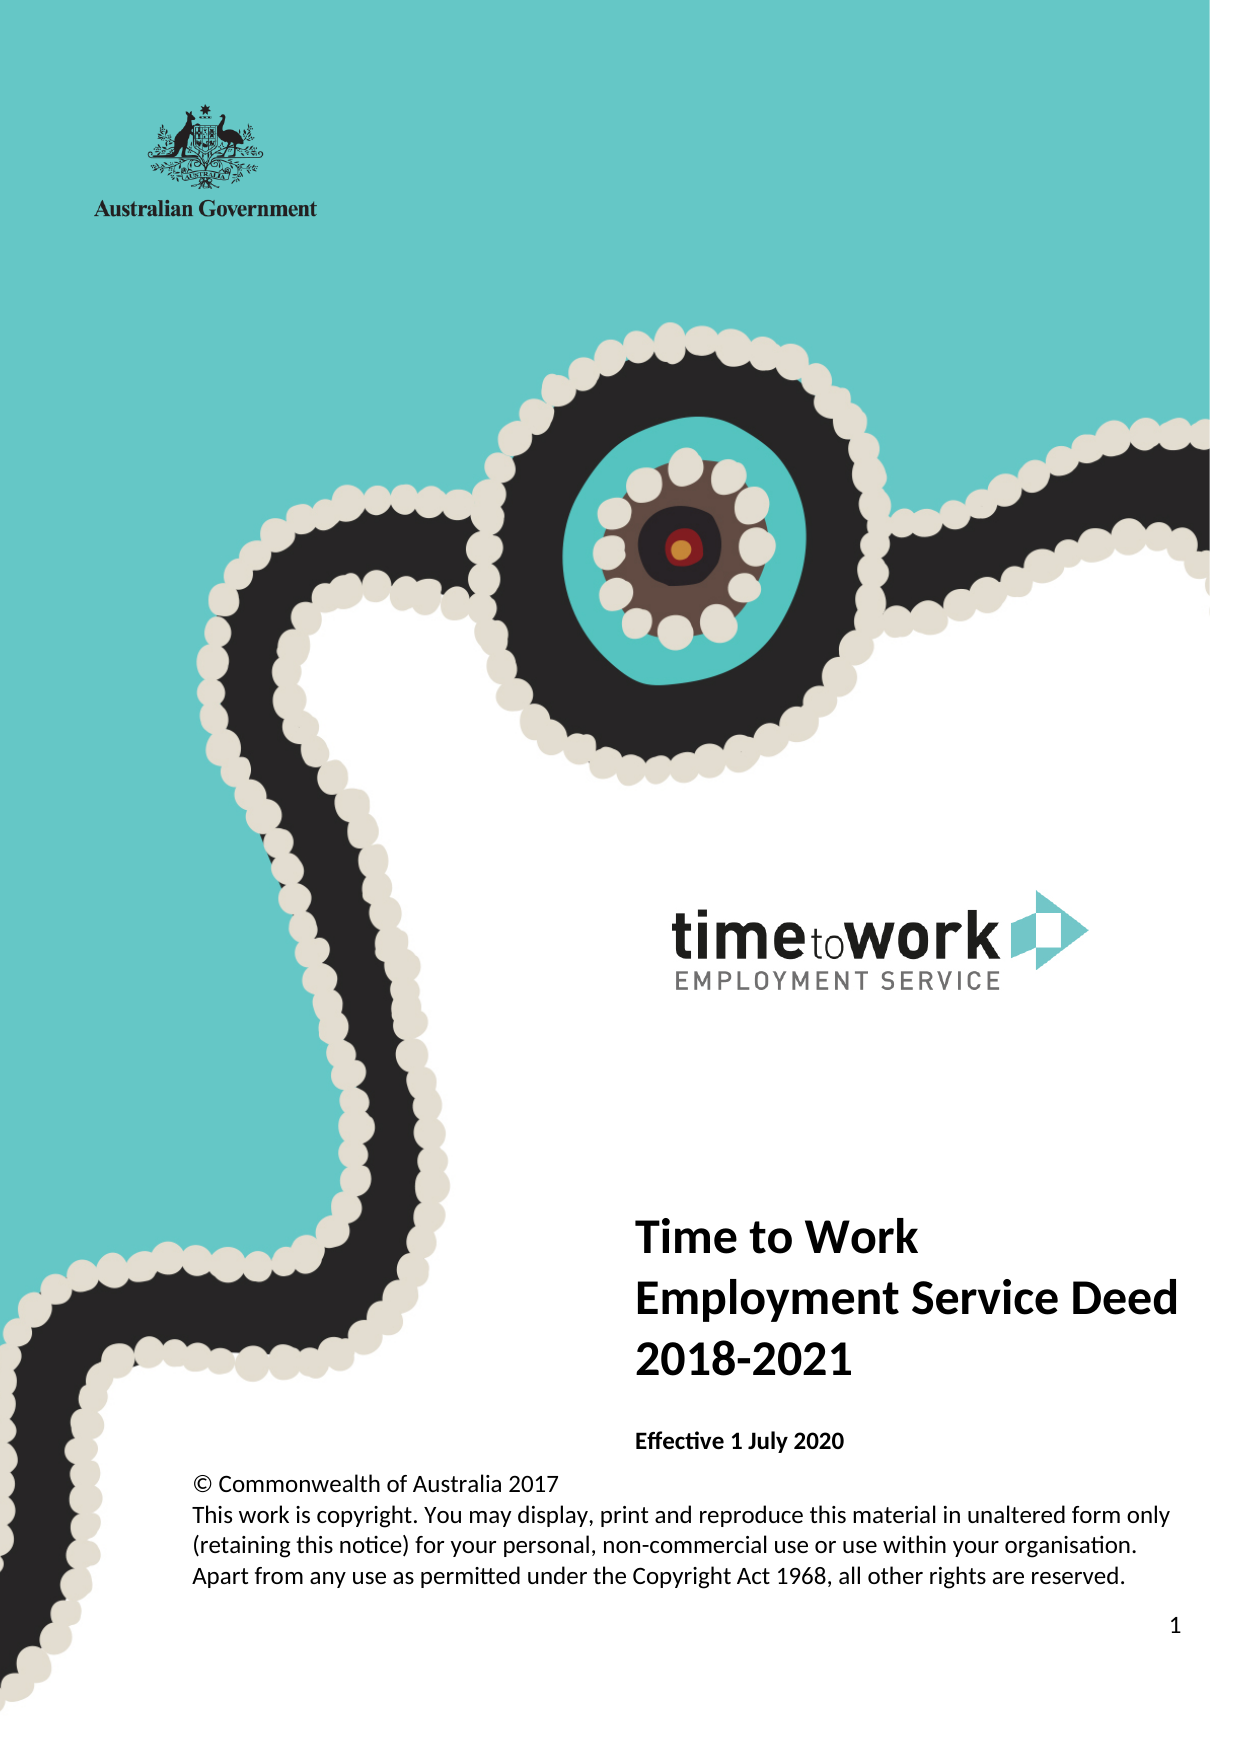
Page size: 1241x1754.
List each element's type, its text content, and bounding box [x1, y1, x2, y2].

title Time to Work Employment Service Deed 2018-2021 [635, 1205, 1181, 1388]
text © Commonwealth of Australia 2017 [192, 1468, 1181, 1499]
title Effective 1 July 2020 [635, 1426, 1181, 1456]
text This work is copyright. You may display, print and reproduce this material in unaltered form only (retaining this notice) for your personal, non-commercial use or use within your organisation. Apart from any use as permitted under the Copyright Act 1968, all other rights are reserved. [192, 1499, 1181, 1591]
picture [0, 0, 1210, 1754]
